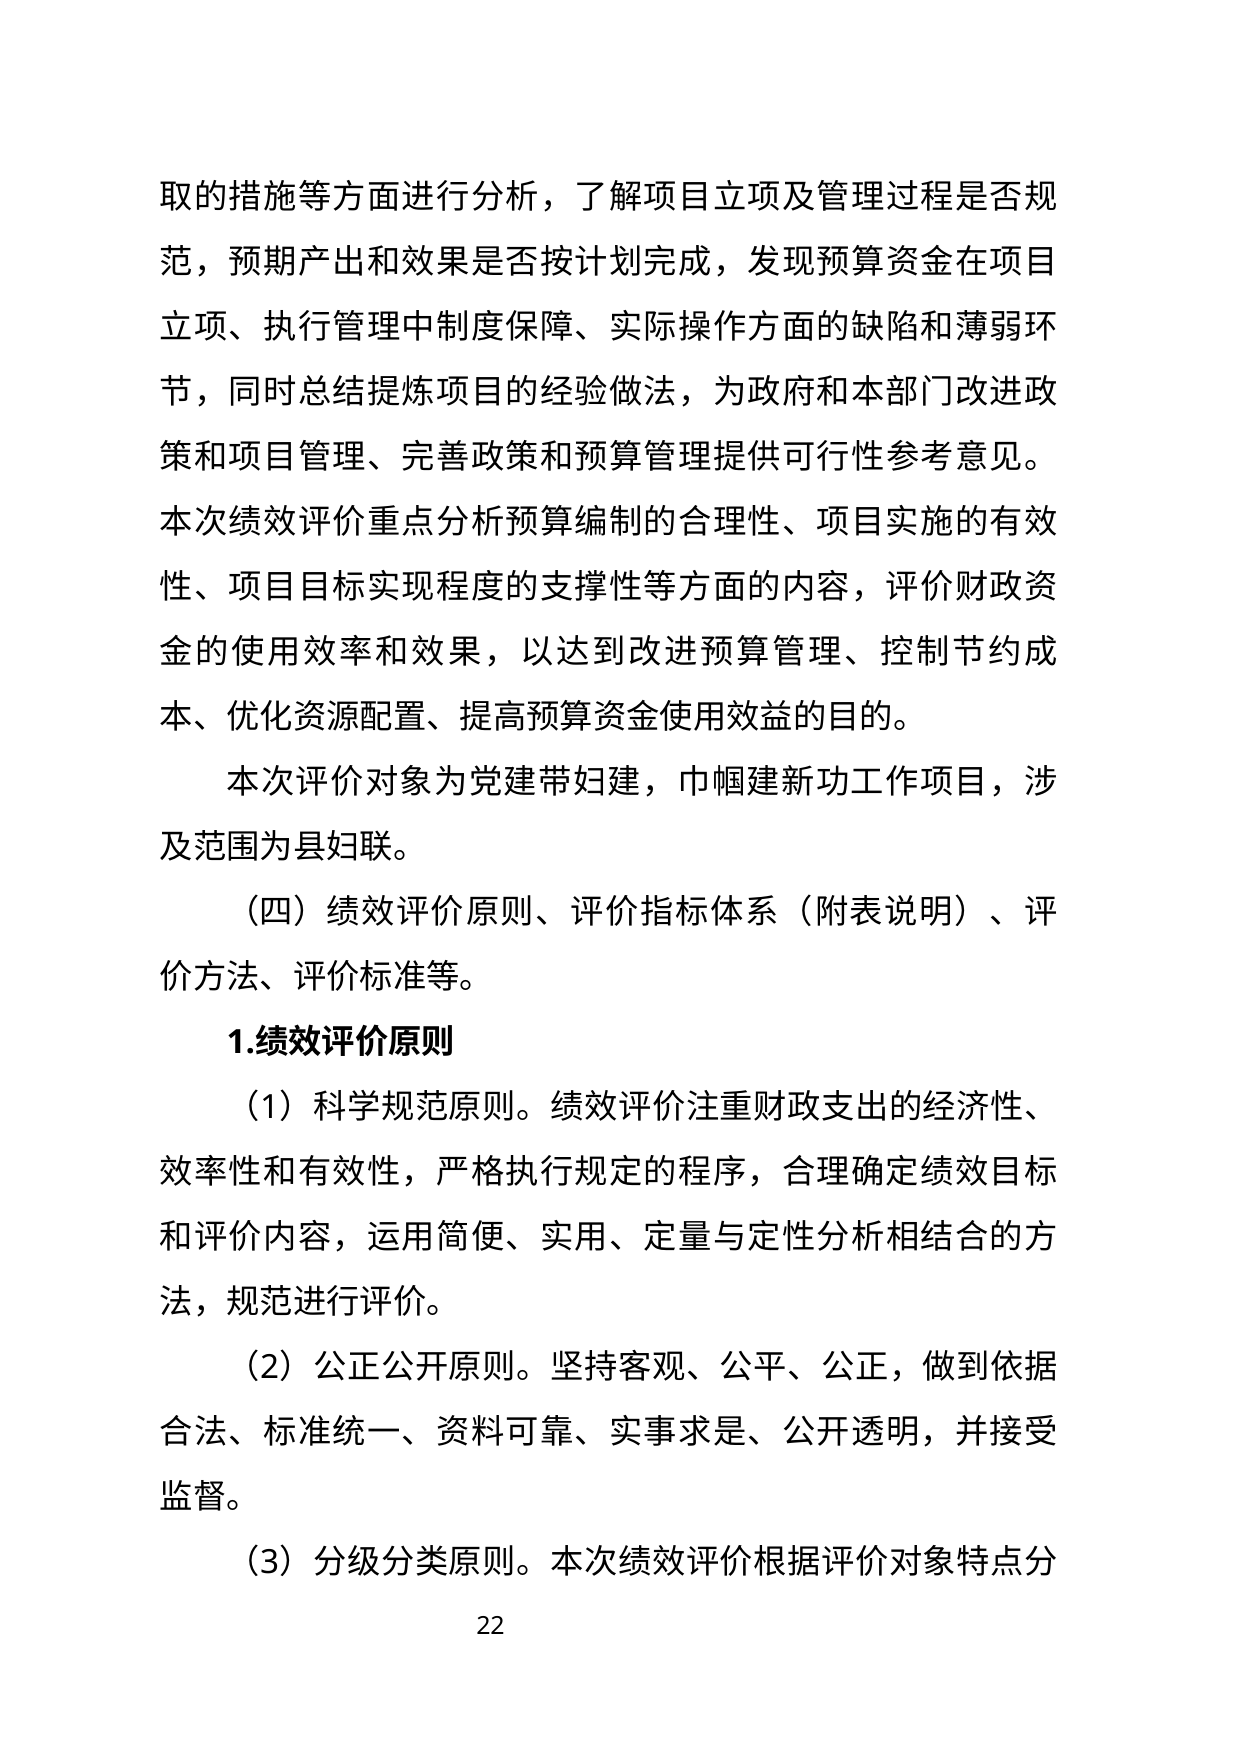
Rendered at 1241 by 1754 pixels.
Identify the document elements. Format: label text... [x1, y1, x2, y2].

text 1.绩效评价原则 [159, 1007, 1058, 1072]
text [159, 1527, 1058, 1592]
list 绩效评价原则、评价指标体系（附表说明）、评价方法、评价标准等。 [159, 877, 1058, 1007]
text （2）公正公开原则。坚持客观、公平、公正，做到依据合法、标准统一、资料可靠、实事求是、公开透明，并接受监督。 [159, 1332, 1058, 1527]
text 本次评价对象为党建带妇建，巾帼建新功工作项目，涉及范围为县妇联。 [159, 747, 1058, 877]
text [159, 162, 1058, 747]
text （1）科学规范原则。绩效评价注重财政支出的经济性、效率性和有效性，严格执行规定的程序，合理确定绩效目标和评价内容，运用简便、实用、定量与定性分析相结合的方法，规范进行评价。 [159, 1072, 1058, 1332]
